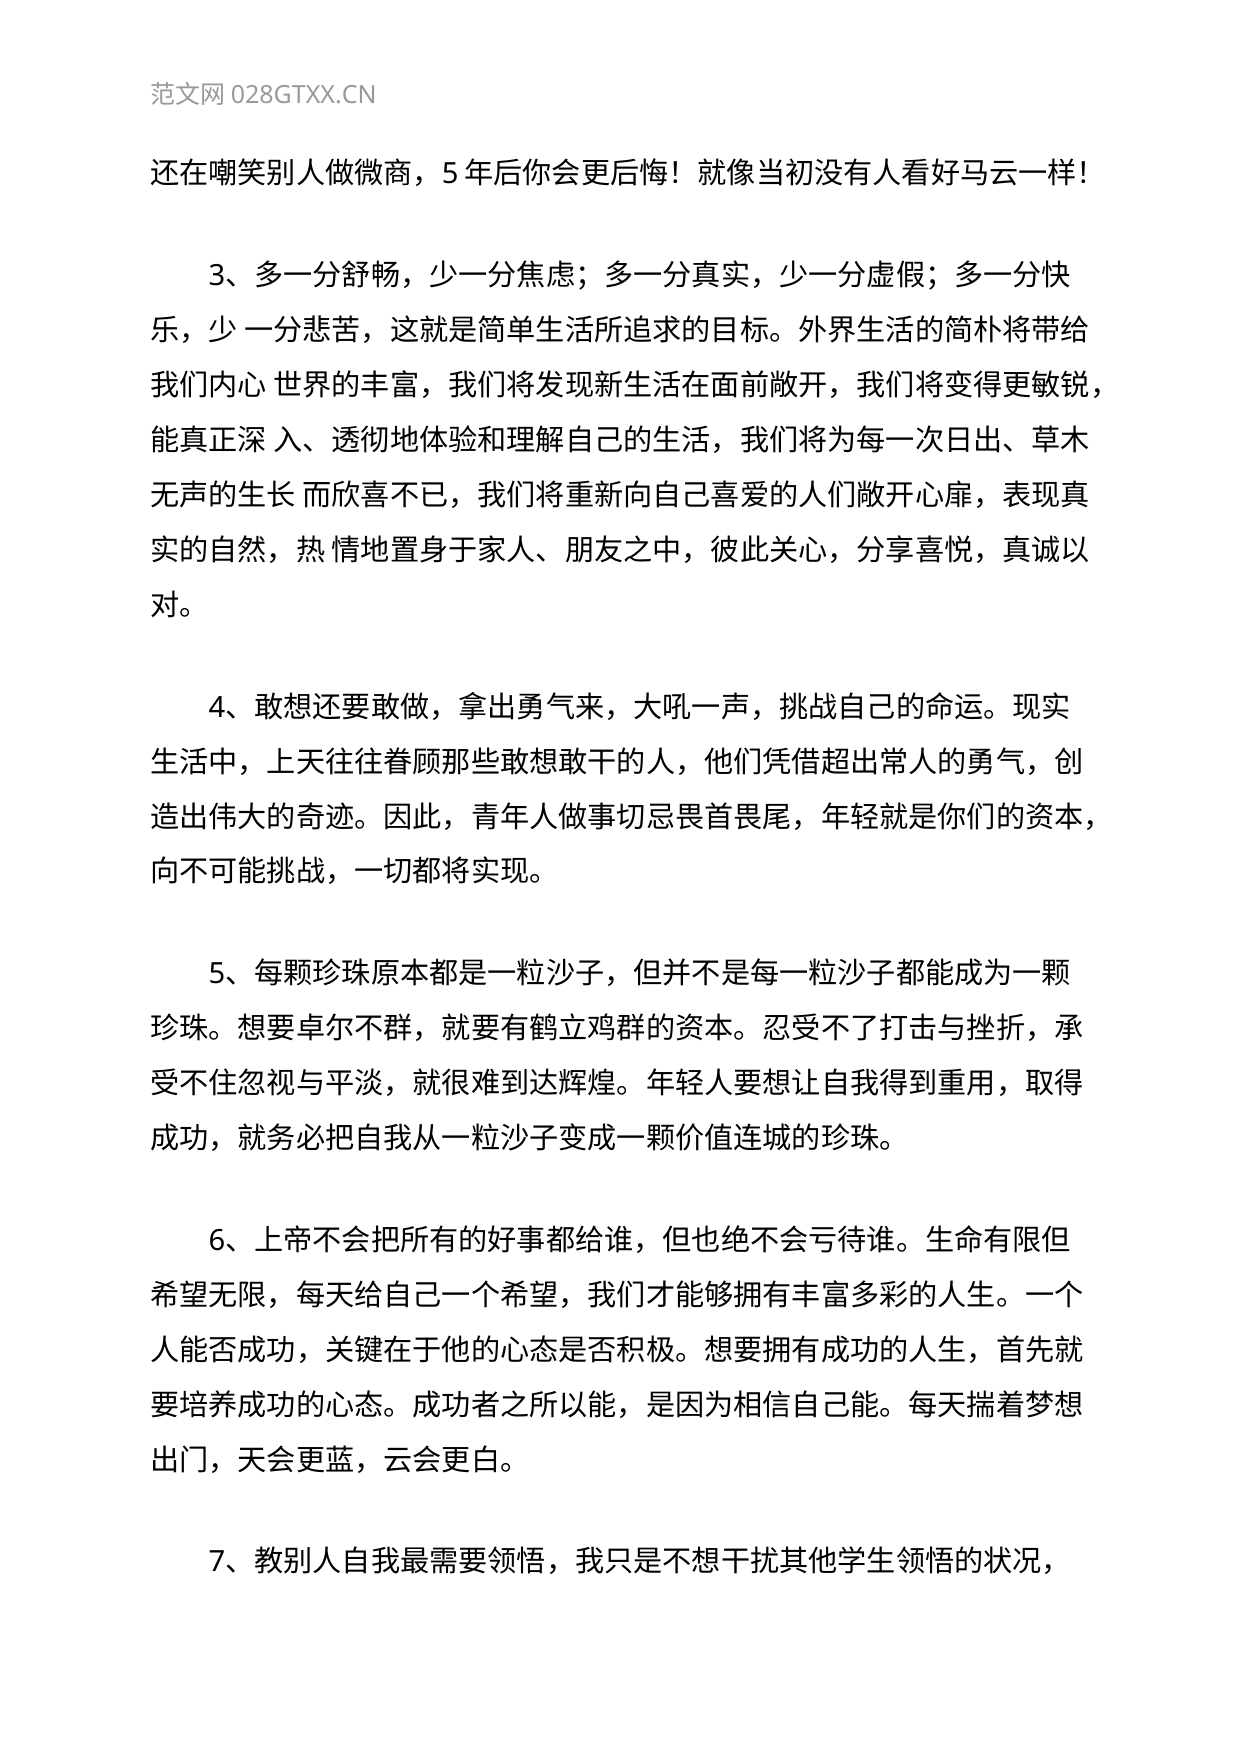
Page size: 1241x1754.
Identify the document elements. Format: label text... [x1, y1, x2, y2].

text 5、每颗珍珠原本都是一粒沙子，但并不是每一粒沙子都能成为一颗珍珠。想要卓尔不群，就要有鹤立鸡群的资本。忍受不了打击与挫折，承受不住忽视与平淡，就很难到达辉煌。年轻人要想让自我得到重用，取得成功，就务必把自我从一粒沙子变成一颗价值连城的珍珠。 [150, 950, 1090, 1157]
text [150, 150, 1090, 192]
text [150, 1538, 1090, 1580]
text 3、多一分舒畅，少一分焦虑；多一分真实，少一分虚假；多一分快乐，少 一分悲苦，这就是简单生活所追求的目标。外界生活的简朴将带给我们内心 世界的丰富，我们将发现新生活在面前敞开，我们将变得更敏锐，能真正深 入、透彻地体验和理解自己的生活，我们将为每一次日出、草木无声的生长 而欣喜不已，我们将重新向自己喜爱的人们敞开心扉，表现真实的自然，热 情地置身于家人、朋友之中，彼此关心，分享喜悦，真诚以对。 [150, 252, 1090, 624]
text 6、上帝不会把所有的好事都给谁，但也绝不会亏待谁。生命有限但希望无限，每天给自己一个希望，我们才能够拥有丰富多彩的人生。一个人能否成功，关键在于他的心态是否积极。想要拥有成功的人生，首先就要培养成功的心态。成功者之所以能，是因为相信自己能。每天揣着梦想出门，天会更蓝，云会更白。 [150, 1216, 1090, 1478]
text 4、敢想还要敢做，拿出勇气来，大吼一声，挑战自己的命运。现实生活中，上天往往眷顾那些敢想敢干的人，他们凭借超出常人的勇气，创造出伟大的奇迹。因此，青年人做事切忌畏首畏尾，年轻就是你们的资本，向不可能挑战，一切都将实现。 [150, 683, 1090, 890]
